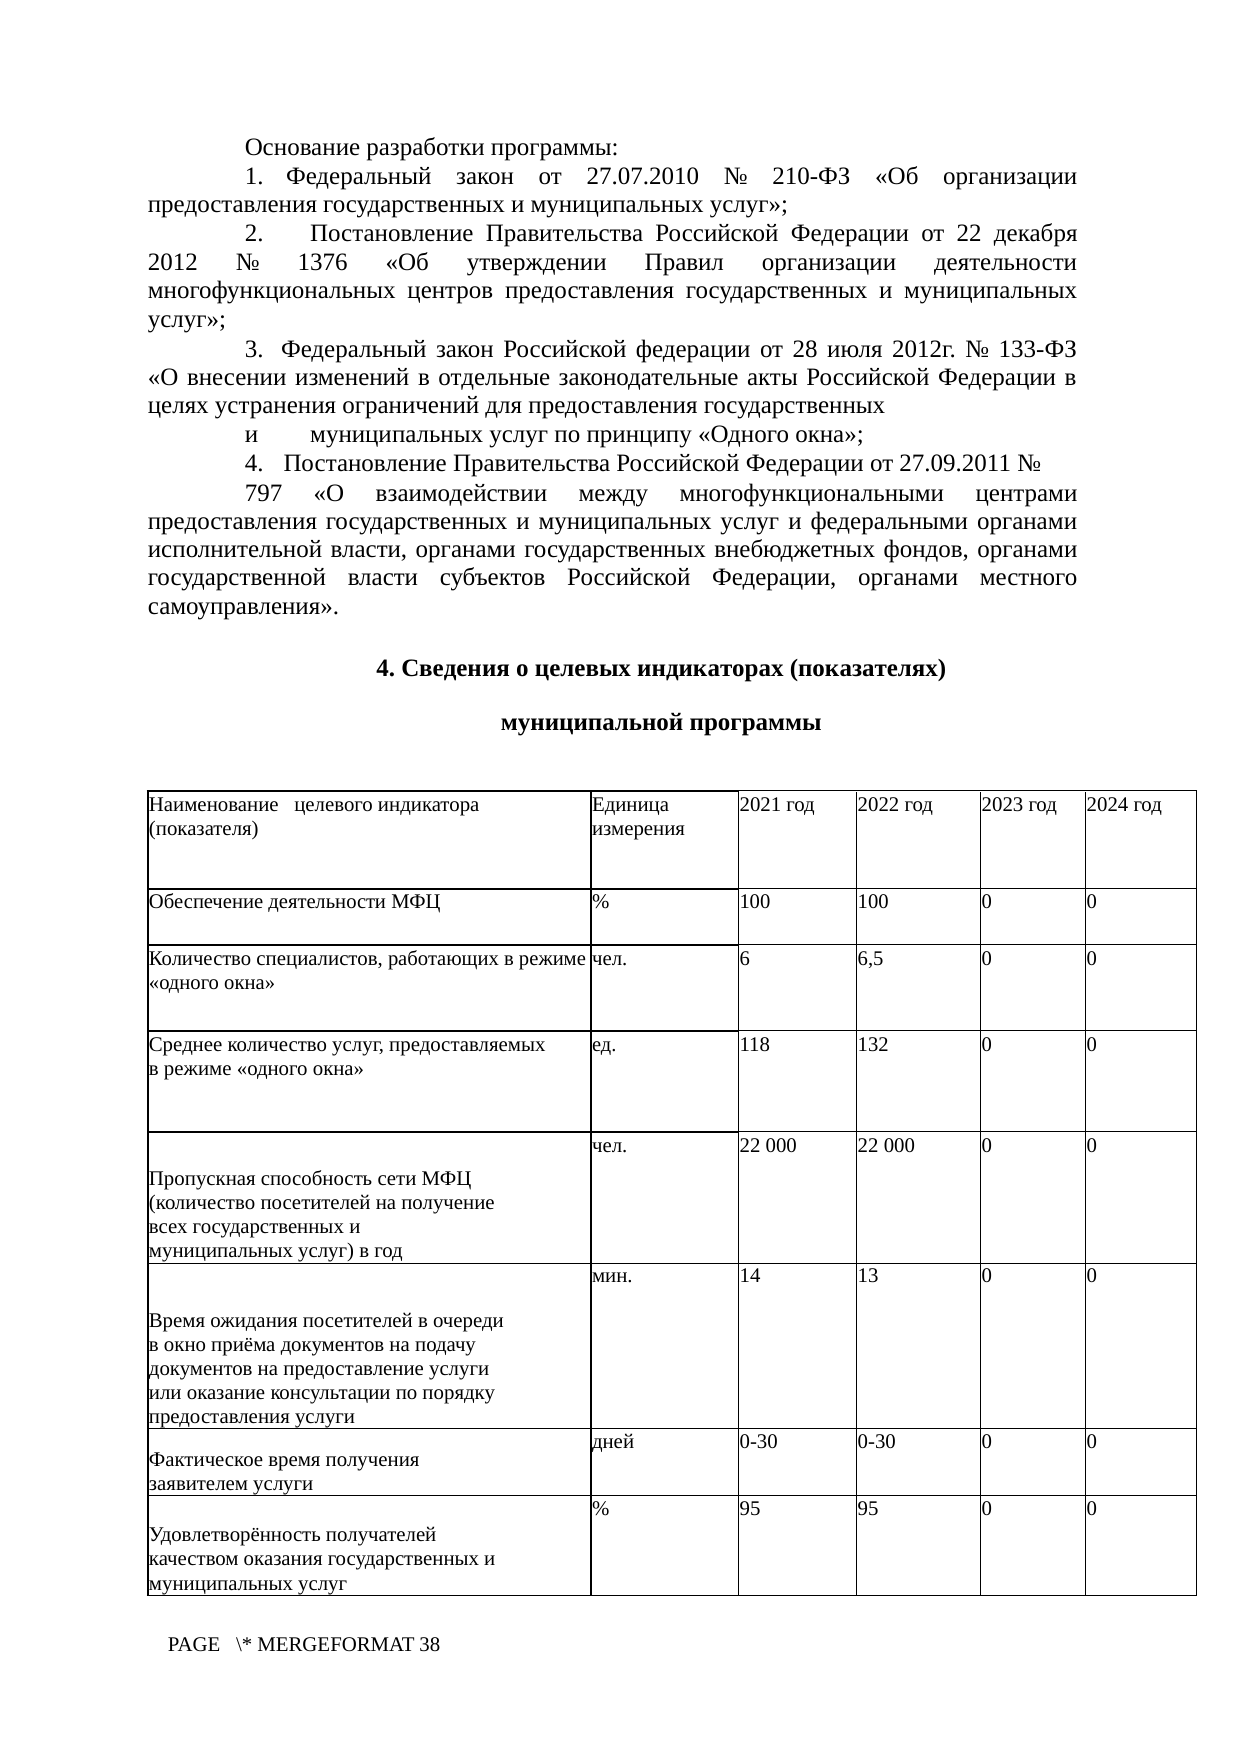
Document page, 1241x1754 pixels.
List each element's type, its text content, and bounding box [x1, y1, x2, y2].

table_cell 0 [981, 1496, 1085, 1594]
table_cell 0 [1086, 1031, 1196, 1131]
list муниципальных услуг по принципу «Одного окна»; [148, 419, 1078, 448]
table_cell Среднее количество услуг, предоставляемых в режиме «одного окна» [149, 1032, 590, 1131]
table_cell 6,5 [857, 945, 980, 1029]
table_header 2024 год [1085, 791, 1196, 887]
table_header 2022 год [856, 791, 980, 887]
list Постановление Правительства Российской Федерации от 27.09.2011 № [148, 448, 1078, 477]
table_cell 0 [981, 889, 1085, 944]
table_cell 0 [981, 1264, 1085, 1428]
table_cell Время ожидания посетителей в очереди в окно приёма документов на подачу документов на предоставление услуги или оказание консультации по порядку предоставления услуги [149, 1264, 590, 1428]
table_cell 0 [1086, 889, 1196, 944]
table_header 2023 год [980, 791, 1085, 887]
table_cell 0-30 [857, 1429, 980, 1495]
table_cell 0 [981, 945, 1085, 1029]
table_cell 22 000 [857, 1132, 980, 1262]
table_header Единица измерения [592, 792, 738, 887]
table_cell 100 [857, 889, 980, 944]
table_cell 100 [739, 889, 856, 944]
table_cell чел. [592, 946, 738, 1029]
table_cell 6 [739, 945, 856, 1029]
table_cell Обеспечение деятельности МФЦ [149, 890, 590, 944]
table_cell 0 [1086, 1429, 1196, 1495]
table_cell Пропускная способность сети МФЦ (количество посетителей на получение всех государственных и муниципальных услуг) в год [149, 1133, 590, 1262]
list 4. Сведения о целевых индикаторах (показателях) [148, 653, 1078, 682]
table_cell 0 [981, 1429, 1085, 1495]
table_cell 22 000 [739, 1132, 856, 1262]
table_cell % [592, 1496, 738, 1594]
table_cell 132 [857, 1031, 980, 1131]
table_cell ед. [592, 1032, 738, 1131]
table_cell 0-30 [739, 1429, 856, 1495]
list Федеральный закон Российской федерации от 28 июля 2012г. № 133-ФЗ «О внесении изменений в отдельные законодательные акты Российской Федерации в целях устранения ограничений для предоставления государственных [148, 335, 1078, 419]
list Постановление Правительства Российской Федерации от 22 декабря 2012 № 1376 «Об утверждении Правил организации деятельности многофункциональных центров предоставления государственных и муниципальных услуг»; [148, 218, 1078, 333]
table_cell Количество специалистов, работающих в режиме «одного окна» [149, 946, 590, 1029]
table_cell 95 [857, 1496, 980, 1594]
text 797 «О взаимодействии между многофункциональными центрами предоставления государственных и муниципальных услуг и федеральными органами исполнительной власти, органами государственных внебюджетных фондов, органами государственной власти субъектов Российской Федерации, органами местного самоуправления». [148, 478, 1078, 619]
table_cell дней [592, 1429, 738, 1495]
table_cell Удовлетворённость получателей качеством оказания государственных и муниципальных услуг [149, 1496, 590, 1594]
table_cell 0 [1086, 1264, 1196, 1428]
table_cell 0 [1086, 1496, 1196, 1594]
table_cell 13 [857, 1264, 980, 1428]
table_cell Фактическое время получения заявителем услуги [149, 1429, 590, 1495]
table_header 2021 год [739, 791, 856, 887]
list Федеральный закон от 27.07.2010 № 210-ФЗ «Об организации предоставления государственных и муниципальных услуг»; [148, 162, 1078, 218]
table_cell 95 [739, 1496, 856, 1594]
table_cell чел. [592, 1133, 738, 1262]
table_cell 0 [981, 1132, 1085, 1262]
list муниципальной программы [148, 707, 1078, 736]
table_cell 14 [739, 1264, 856, 1428]
table_cell мин. [592, 1264, 738, 1428]
text Основание разработки программы: [148, 132, 1078, 161]
table_cell 0 [1086, 1132, 1196, 1262]
table_header Наименование целевого индикатора (показателя) [149, 792, 590, 887]
table_cell 0 [1086, 945, 1196, 1029]
table_cell 118 [739, 1031, 856, 1131]
table_cell 0 [981, 1031, 1085, 1131]
table_cell % [592, 890, 738, 944]
